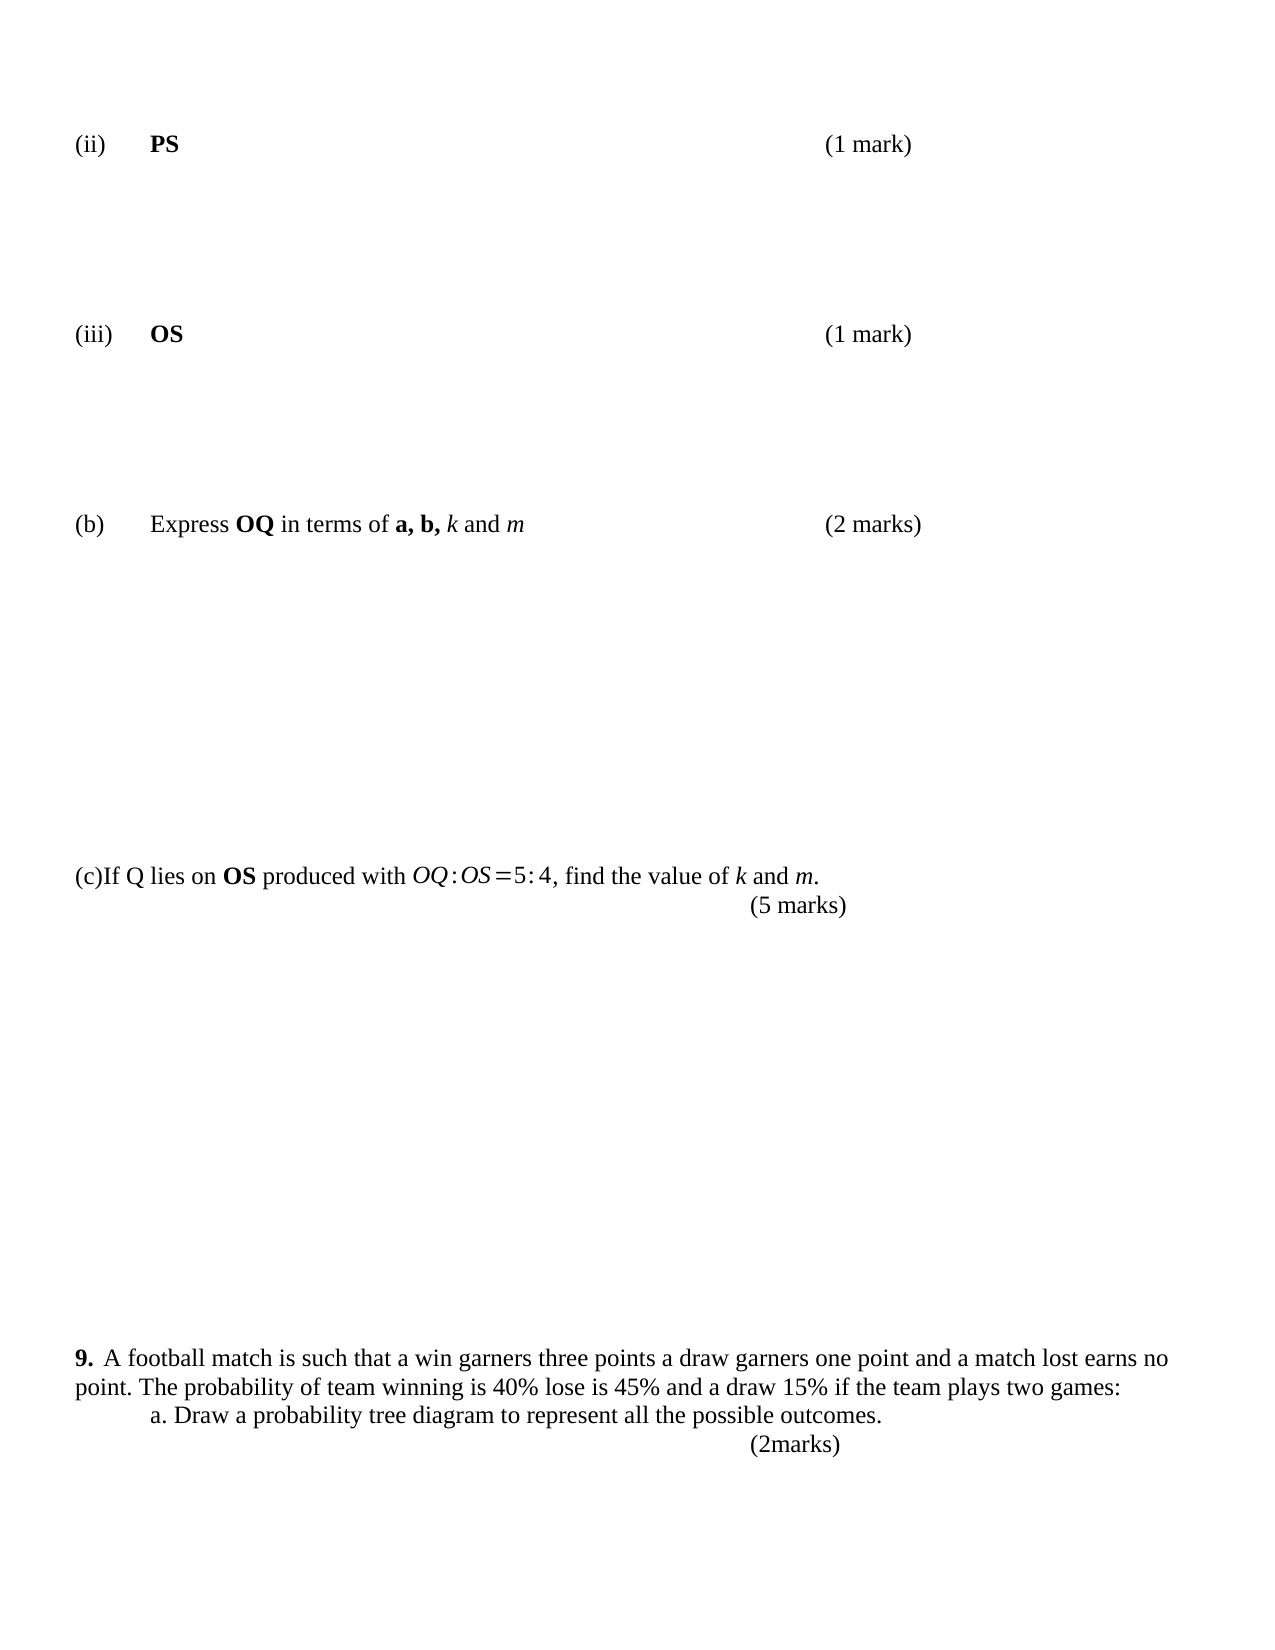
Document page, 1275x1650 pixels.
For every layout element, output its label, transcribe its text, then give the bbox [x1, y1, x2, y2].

list PS (1 mark) [75, 129, 1200, 158]
list OS (1 mark) [75, 319, 1200, 348]
list Draw a probability tree diagram to represent all the possible outcomes. (2marks) [150, 1400, 1200, 1458]
list Express OQ in terms of a, b, k and m (2 marks) [75, 509, 1200, 538]
list If Q lies on OS produced with , find the value of k and m. (5 marks) [75, 861, 1200, 919]
list A football match is such that a win garners three points a draw garners one point and a match lost earns no point. The probability of team winning is 40% lose is 45% and a draw 15% if the team plays two games: [75, 1343, 1200, 1400]
